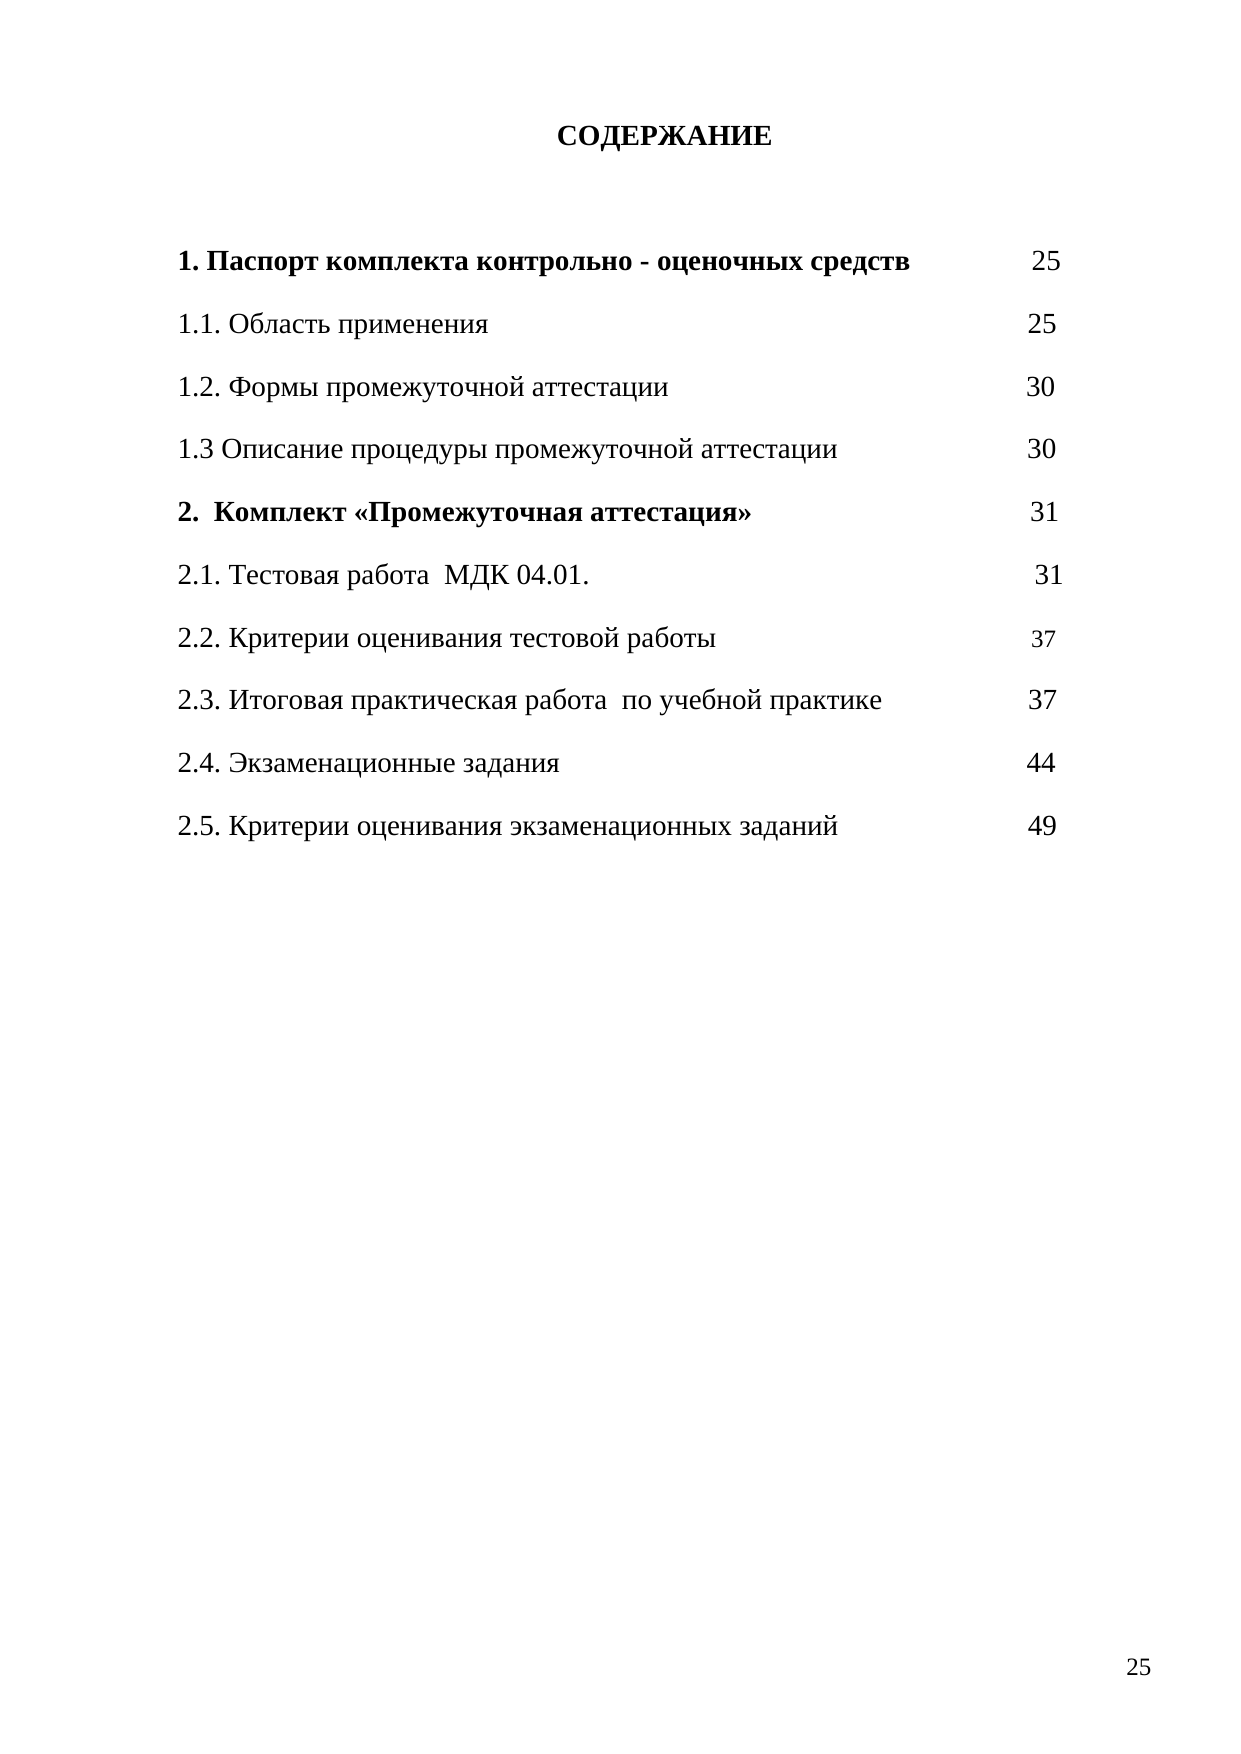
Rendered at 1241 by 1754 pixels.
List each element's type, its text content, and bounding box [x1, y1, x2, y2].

text 1.1. Область применения 25 [177, 306, 1152, 340]
text 2. Комплект «Промежуточная аттестация» 31 [177, 494, 1152, 528]
text 2.3. Итоговая практическая работа по учебной практике 37 [177, 682, 1152, 716]
text 2.1. Тестовая работа МДК 04.01. 31 [177, 557, 1152, 591]
text СОДЕРЖАНИЕ [177, 118, 1152, 152]
text 2.2. Критерии оценивания тестовой работы 37 [177, 620, 1152, 653]
text 1. Паспорт комплекта контрольно - оценочных средств 25 [177, 243, 1152, 277]
text 1.2. Формы промежуточной аттестации 30 [177, 369, 1152, 402]
text 1.3 Описание процедуры промежуточной аттестации 30 [177, 432, 1152, 465]
text 2.4. Экзаменационные задания 44 [177, 745, 1152, 779]
text 2.5. Критерии оценивания экзаменационных заданий 49 [177, 808, 1152, 841]
